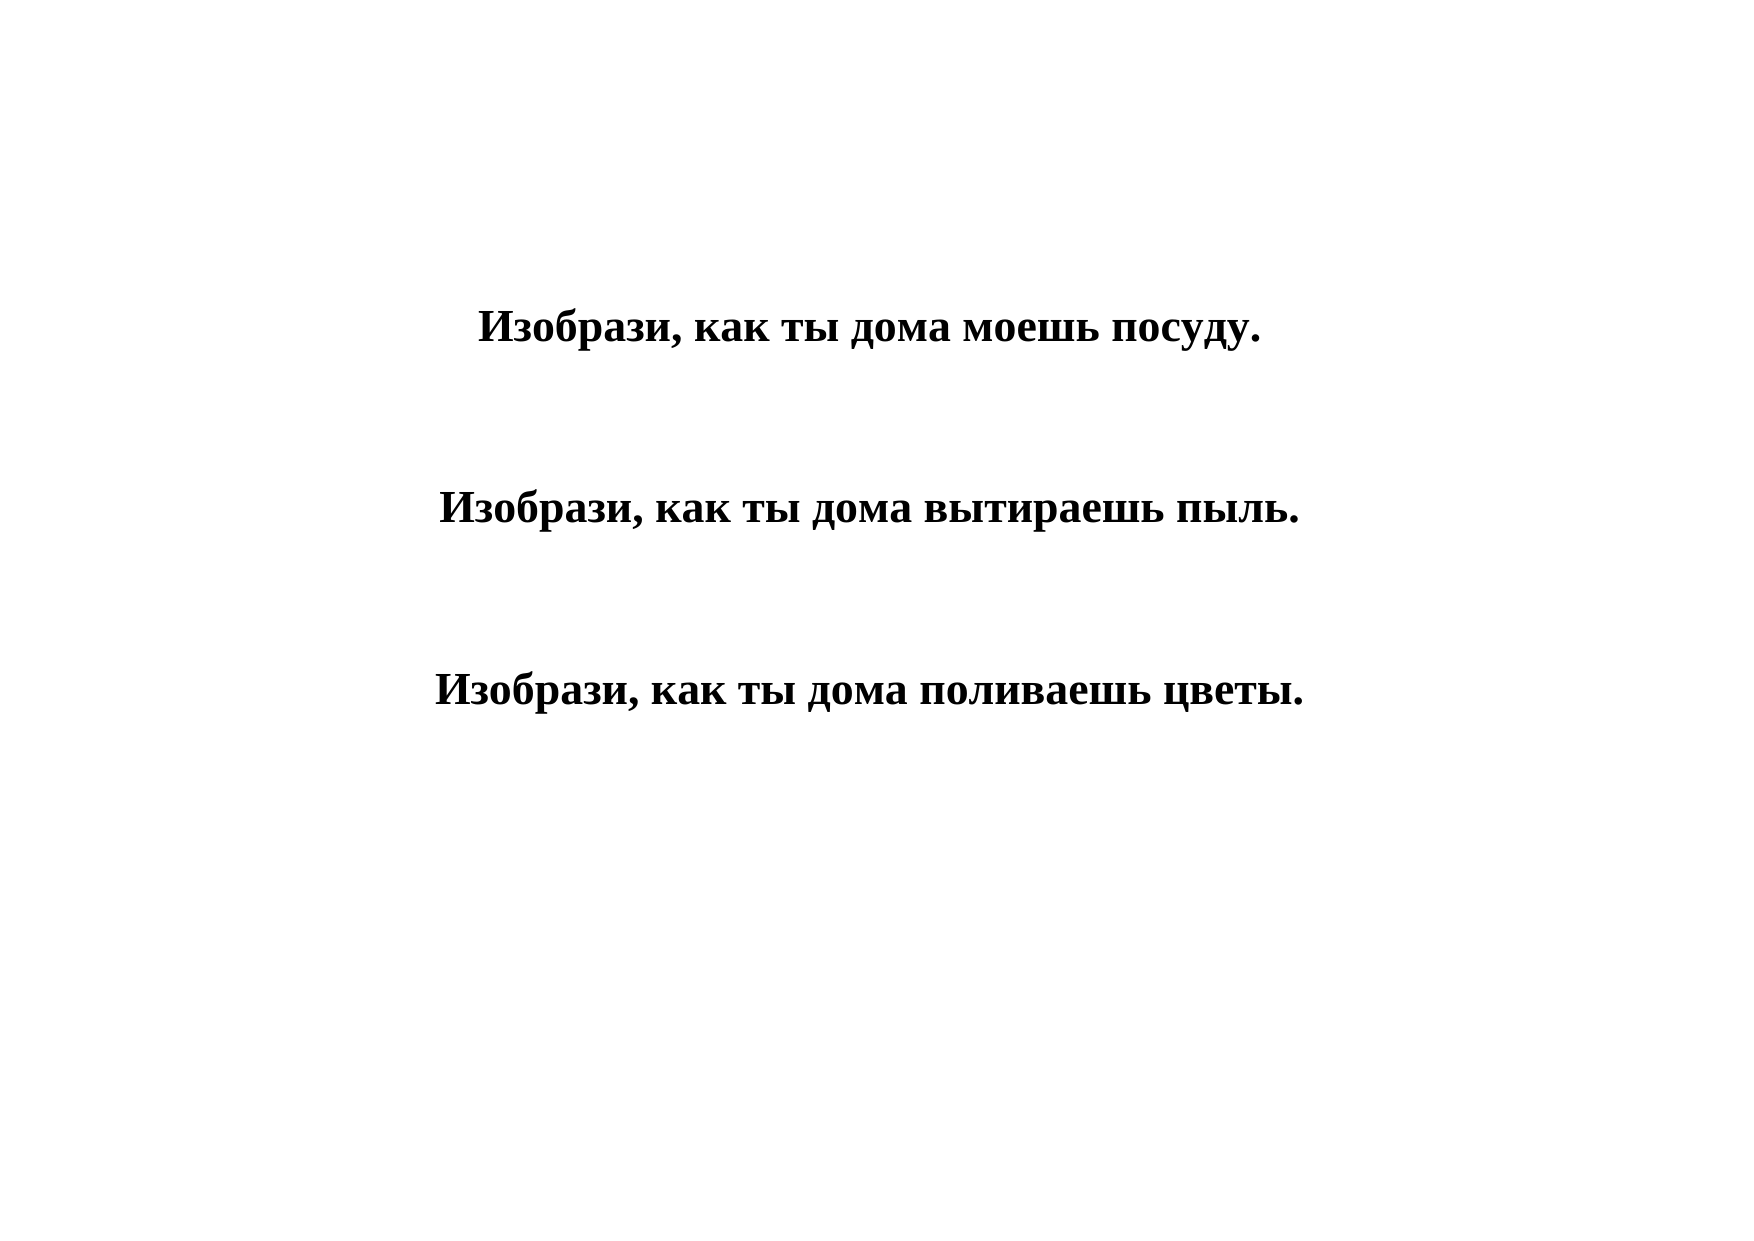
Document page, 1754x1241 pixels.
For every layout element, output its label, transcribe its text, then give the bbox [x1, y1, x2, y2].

list Изобрази, как ты дома моешь посуду. [103, 298, 1636, 351]
list Изобрази, как ты дома поливаешь цветы. [103, 661, 1636, 714]
list Изобрази, как ты дома вытираешь пыль. [103, 480, 1636, 532]
